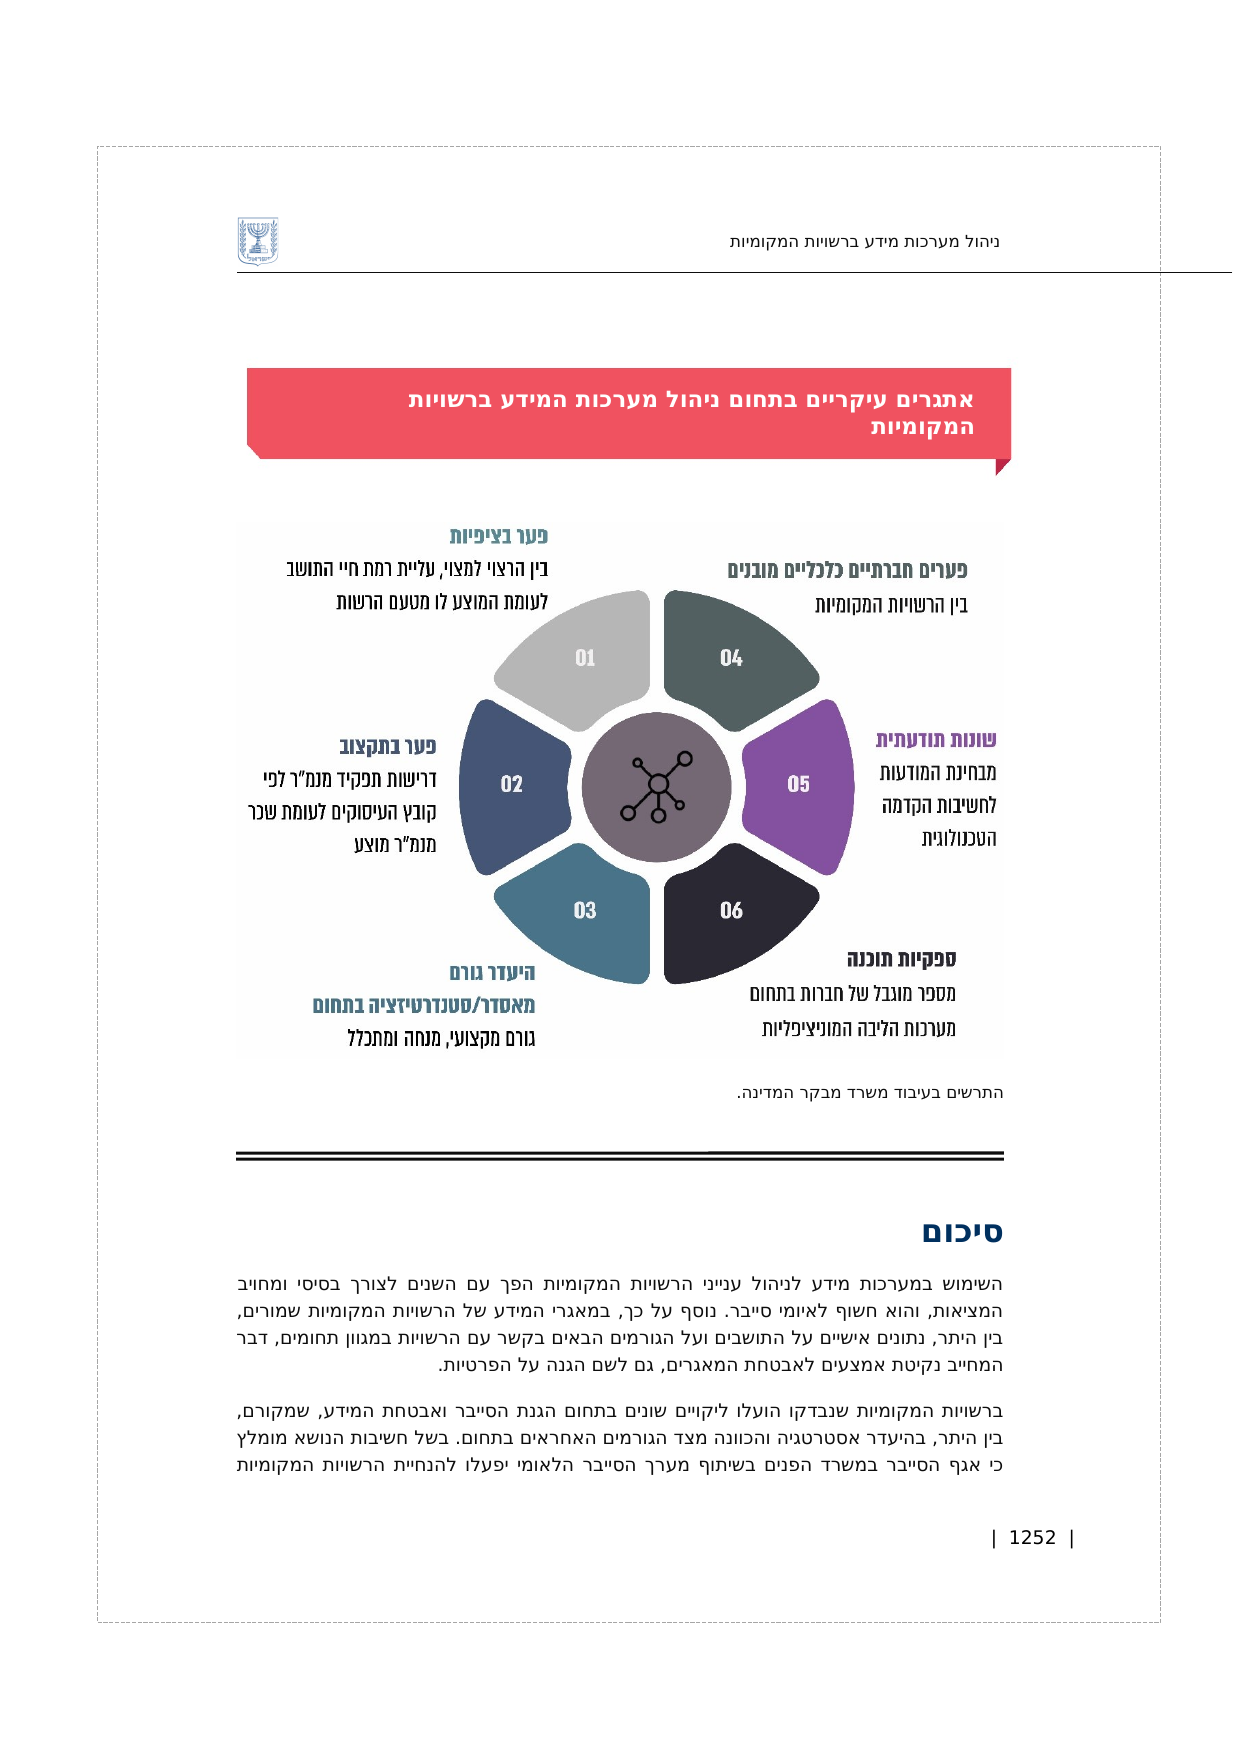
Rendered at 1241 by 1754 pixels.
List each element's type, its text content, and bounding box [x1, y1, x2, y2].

picture [236, 357, 1022, 489]
picture [236, 522, 1004, 1059]
text השימוש במערכות מידע לניהול ענייני הרשויות המקומיות הפך עם השנים לצורך בסיסי ומחויב המציאות, והוא חשוף לאיומי סייבר. נוסף על כך, במאגרי המידע של הרשויות המקומיות שמורים, בין היתר, נתונים אישיים על התושבים ועל הגורמים הבאים בקשר עם הרשויות במגוון תחומים, דבר המחייב נקיטת אמצעים לאבטחת המאגרים, גם לשם הגנה על הפרטיות. [236, 1269, 1004, 1377]
text התרשים בעיבוד משרד מבקר המדינה. [236, 1078, 1004, 1103]
text סיכום [236, 1161, 1004, 1250]
